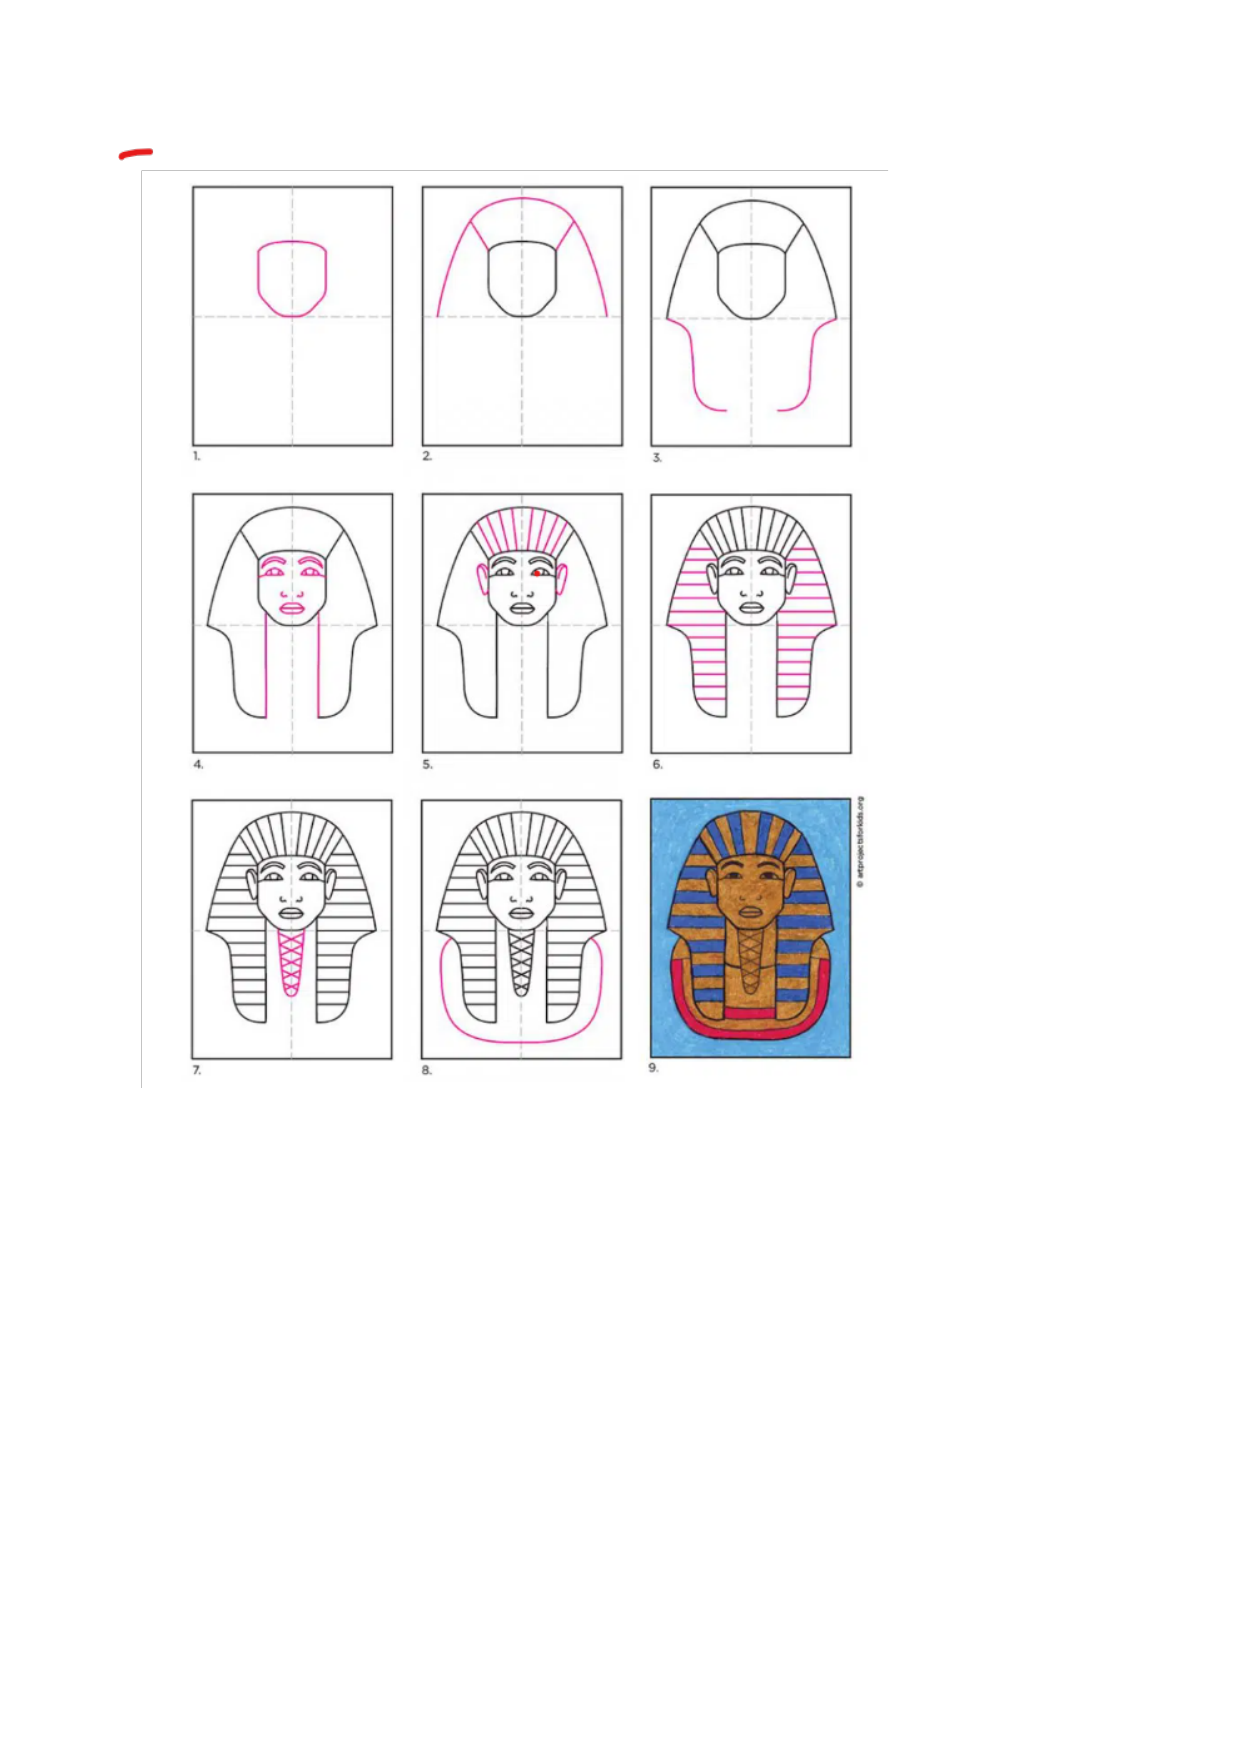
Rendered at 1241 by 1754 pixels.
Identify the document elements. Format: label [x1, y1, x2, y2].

picture [118, 147, 889, 1088]
